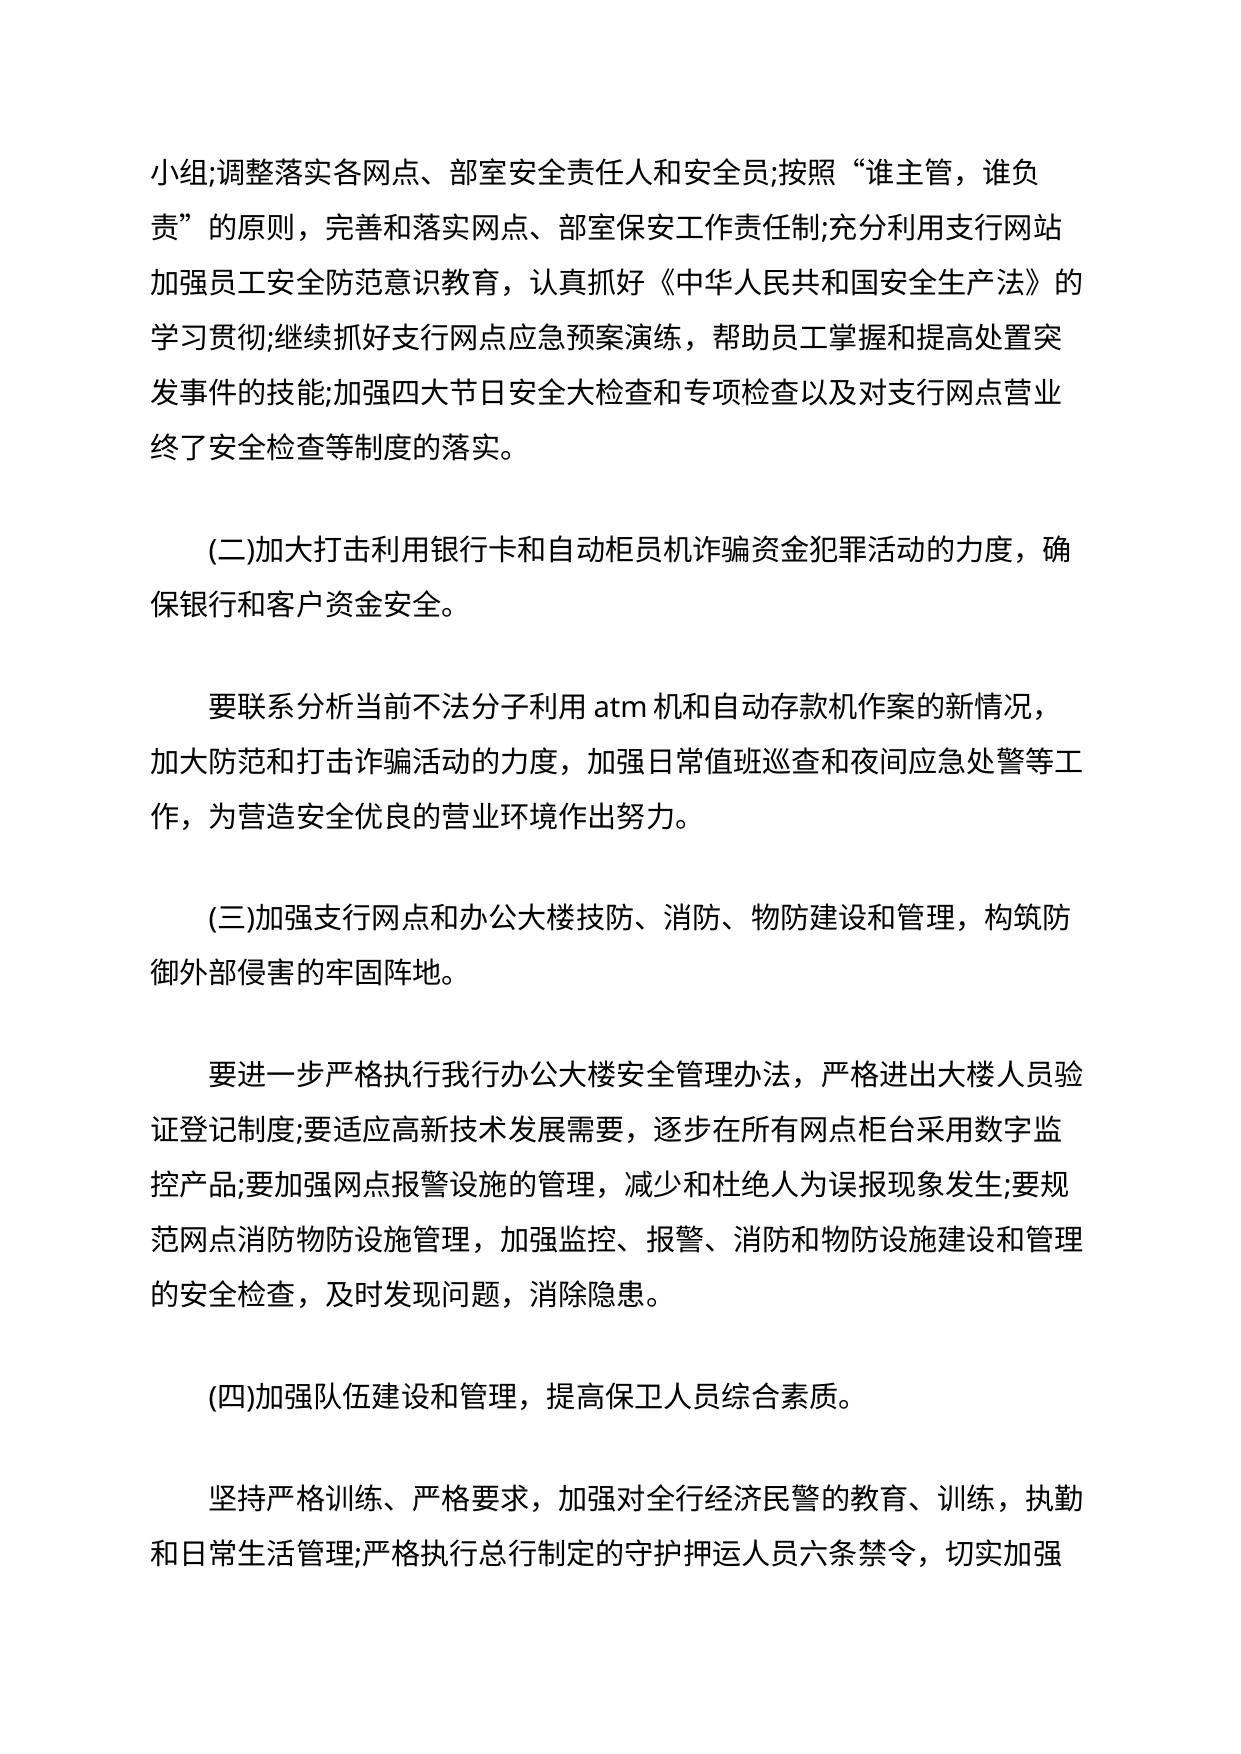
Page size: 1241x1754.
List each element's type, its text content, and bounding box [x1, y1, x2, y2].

text (四)加强队伍建设和管理，提高保卫人员综合素质。 [150, 1373, 1090, 1416]
text 要联系分析当前不法分子利用atm机和自动存款机作案的新情况，加大防范和打击诈骗活动的力度，加强日常值班巡查和夜间应急处警等工作，为营造安全优良的营业环境作出努力。 [150, 683, 1090, 836]
text 要进一步严格执行我行办公大楼安全管理办法，严格进出大楼人员验证登记制度;要适应高新技术发展需要，逐步在所有网点柜台采用数字监控产品;要加强网点报警设施的管理，减少和杜绝人为误报现象发生;要规范网点消防物防设施管理，加强监控、报警、消防和物防设施建设和管理的安全检查，及时发现问题，消除隐患。 [150, 1052, 1090, 1314]
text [150, 150, 1090, 467]
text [150, 1475, 1090, 1573]
text (三)加强支行网点和办公大楼技防、消防、物防建设和管理，构筑防御外部侵害的牢固阵地。 [150, 895, 1090, 992]
text (二)加大打击利用银行卡和自动柜员机诈骗资金犯罪活动的力度，确保银行和客户资金安全。 [150, 527, 1090, 624]
